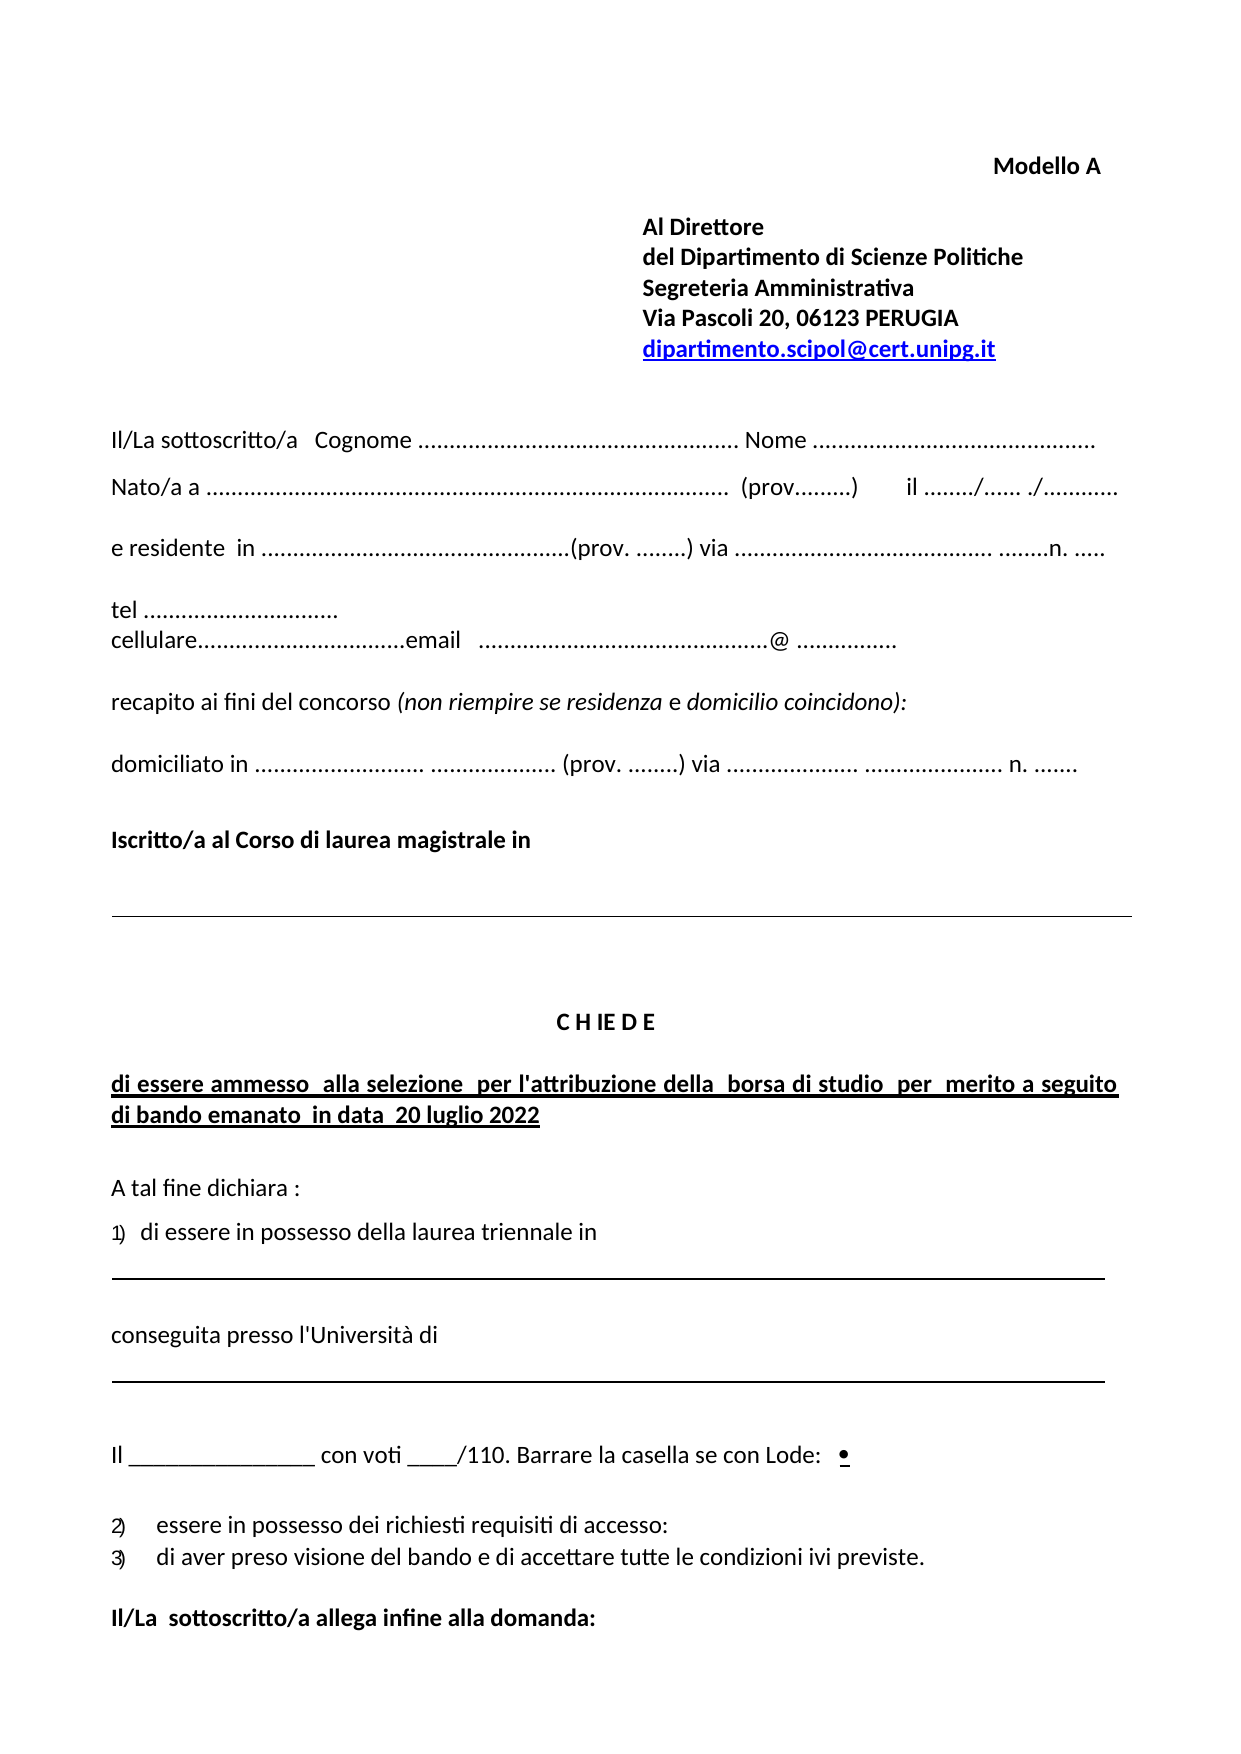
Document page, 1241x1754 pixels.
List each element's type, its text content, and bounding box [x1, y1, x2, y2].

text Al Direttore [642, 211, 1101, 242]
text tel ............................... cellulare.................................email ..............................................@ ................ [111, 594, 1132, 655]
list di essere in possesso della laurea triennale in [111, 1216, 1132, 1247]
text Segreteria Amministrativa [642, 272, 1101, 303]
text Via Pascoli 20, 06123 PERUGIA [642, 303, 1101, 333]
subtitle Il/La sottoscritto/a allega infine alla domanda: [111, 1602, 1132, 1632]
list di aver preso visione del bando e di accettare tutte le condizioni ivi previste. [111, 1541, 1132, 1571]
text conseguita presso l'Università di [111, 1319, 1132, 1350]
list essere in possesso dei richiesti requisiti di accesso: [111, 1509, 1132, 1539]
text C H IE D E [111, 1006, 1101, 1036]
text Il/La sottoscritto/a Cognome ................................................... Nome ............................................. [111, 425, 1101, 455]
text del Dipartimento di Scienze Politiche [642, 242, 1101, 272]
text recapito ai fini del concorso (non riempire se residenza e domicilio coincidono): [111, 687, 1132, 717]
text Il _______________ con voti ____/110. Barrare la casella se con Lode: [111, 1439, 1132, 1470]
text di essere ammesso alla selezione per l'attribuzione della borsa di studio per merito a seguito di bando emanato in data 20 luglio 2022 [111, 1068, 1120, 1129]
text e residente in .................................................(prov. ........) via ......................................... ........n. ..... [111, 532, 1132, 562]
text domiciliato in ........................... .................... (prov. ........) via ..................... ...................... n. ....... [111, 748, 1120, 779]
text dipartimento.scipol@cert.unipg.it [642, 333, 1101, 364]
subtitle Iscritto/a al Corso di laurea magistrale in [111, 824, 1132, 855]
text A tal fine dichiara : [111, 1172, 1132, 1203]
text Nato/a a ................................................................................... (prov.........) il ......../...... ./............ [111, 471, 1132, 501]
text Modello A [81, 150, 1101, 181]
